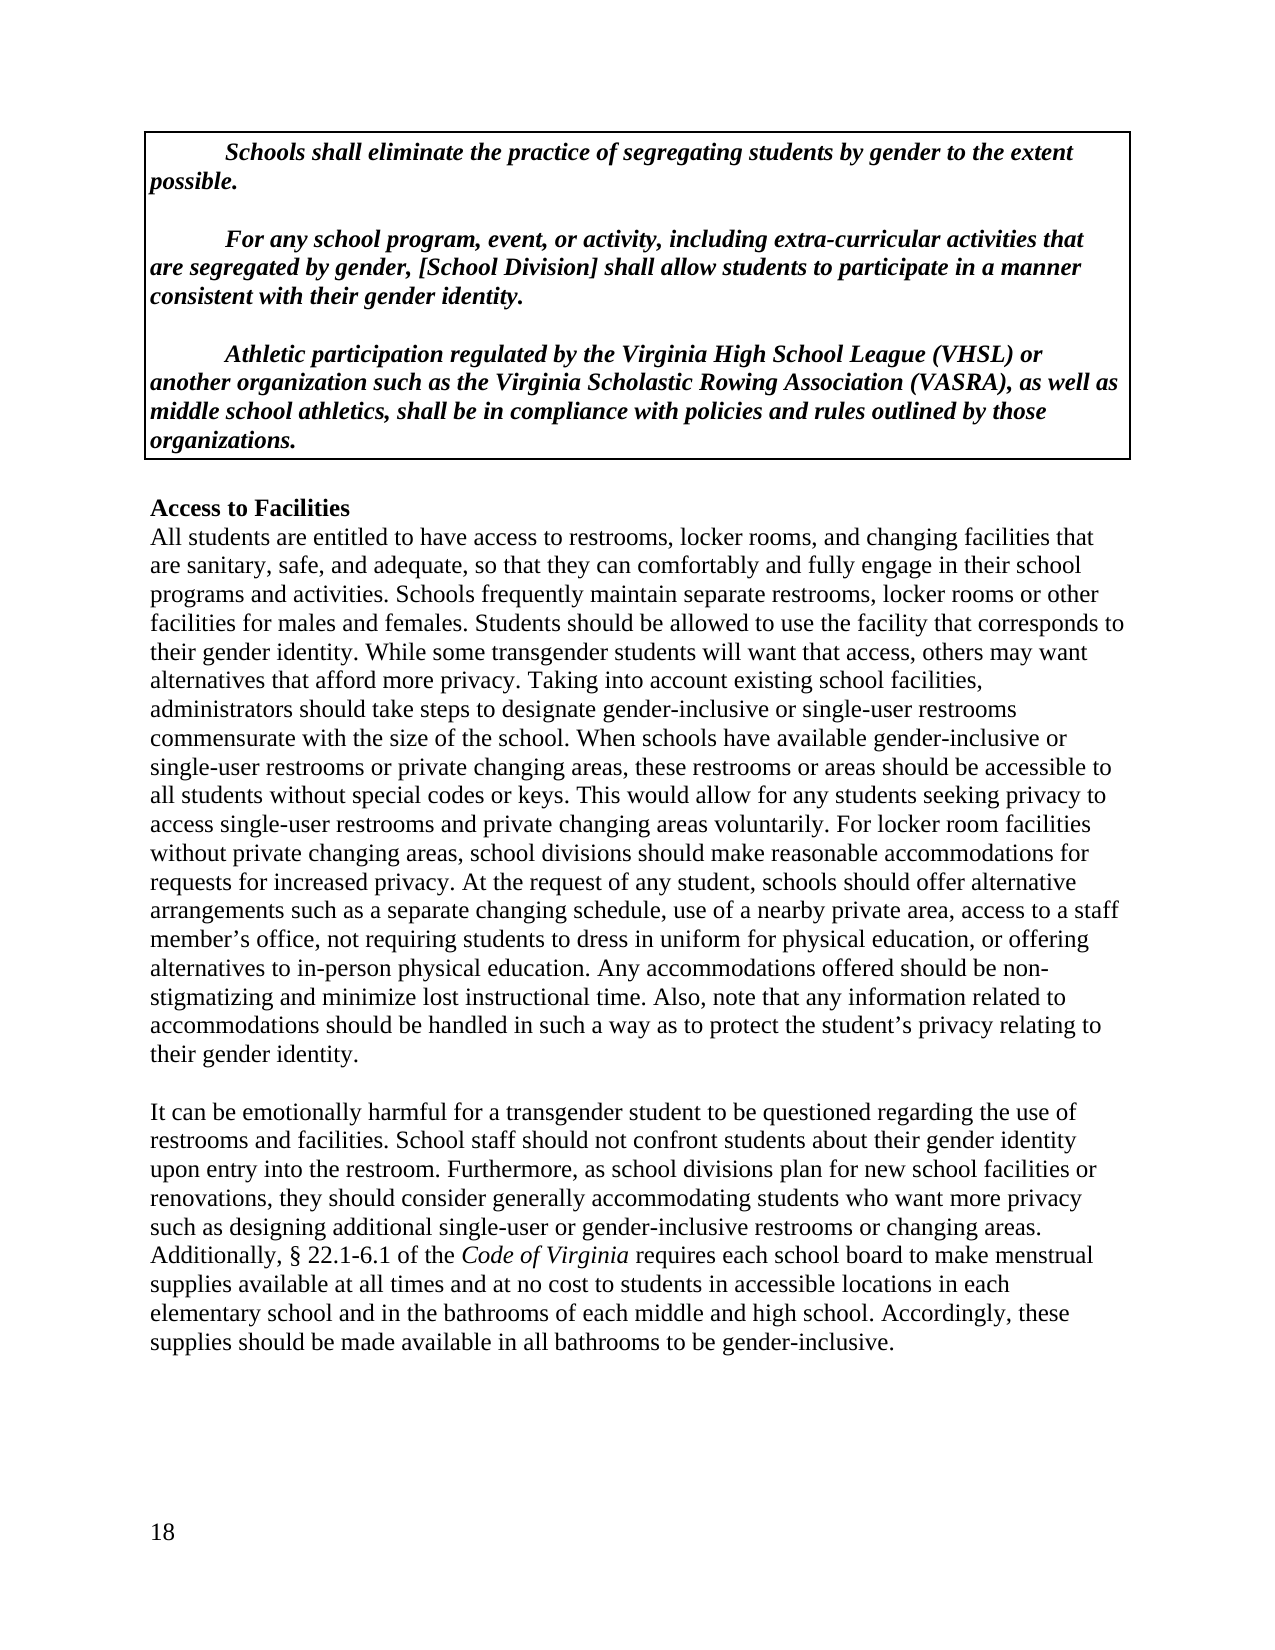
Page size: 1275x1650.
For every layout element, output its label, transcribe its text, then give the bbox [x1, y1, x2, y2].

text All students are entitled to have access to restrooms, locker rooms, and changing facilities that are sanitary, safe, and adequate, so that they can comfortably and fully engage in their school programs and activities. Schools frequently maintain separate restrooms, locker rooms or other facilities for males and females. Students should be allowed to use the facility that corresponds to their gender identity. While some transgender students will want that access, others may want alternatives that afford more privacy. Taking into account existing school facilities, administrators should take steps to designate gender-inclusive or single-user restrooms commensurate with the size of the school. When schools have available gender-inclusive or single-user restrooms or private changing areas, these restrooms or areas should be accessible to all students without special codes or keys. This would allow for any students seeking privacy to access single-user restrooms and private changing areas voluntarily. For locker room facilities without private changing areas, school divisions should make reasonable accommodations for requests for increased privacy. At the request of any student, schools should offer alternative arrangements such as a separate changing schedule, use of a nearby private area, access to a staff member’s office, not requiring students to dress in uniform for physical education, or offering alternatives to in-person physical education. Any accommodations offered should be non-stigmatizing and minimize lost instructional time. Also, note that any information related to accommodations should be handled in such a way as to protect the student’s privacy relating to their gender identity. [150, 522, 1125, 1068]
text It can be emotionally harmful for a transgender student to be questioned regarding the use of restrooms and facilities. School staff should not confront students about their gender identity upon entry into the restroom. Furthermore, as school divisions plan for new school facilities or renovations, they should consider generally accommodating students who want more privacy such as designing additional single-user or gender-inclusive restrooms or changing areas. Additionally, § 22.1-6.1 of the Code of Virginia requires each school board to make menstrual supplies available at all times and at no cost to students in accessible locations in each elementary school and in the bathrooms of each middle and high school. Accordingly, these supplies should be made available in all bathrooms to be gender-inclusive. [150, 1097, 1125, 1355]
text Schools shall eliminate the practice of segregating students by gender to the extent possible. [146, 133, 1129, 195]
text Athletic participation regulated by the Virginia High School League (VHSL) or another organization such as the Virginia Scholastic Rowing Association (VASRA), as well as middle school athletics, shall be in compliance with policies and rules outlined by those organizations. [146, 332, 1129, 458]
subtitle Access to Facilities [150, 493, 1125, 522]
text For any school program, event, or activity, including extra-curricular activities that are segregated by gender, [School Division] shall allow students to participate in a manner consistent with their gender identity. [150, 224, 1125, 310]
